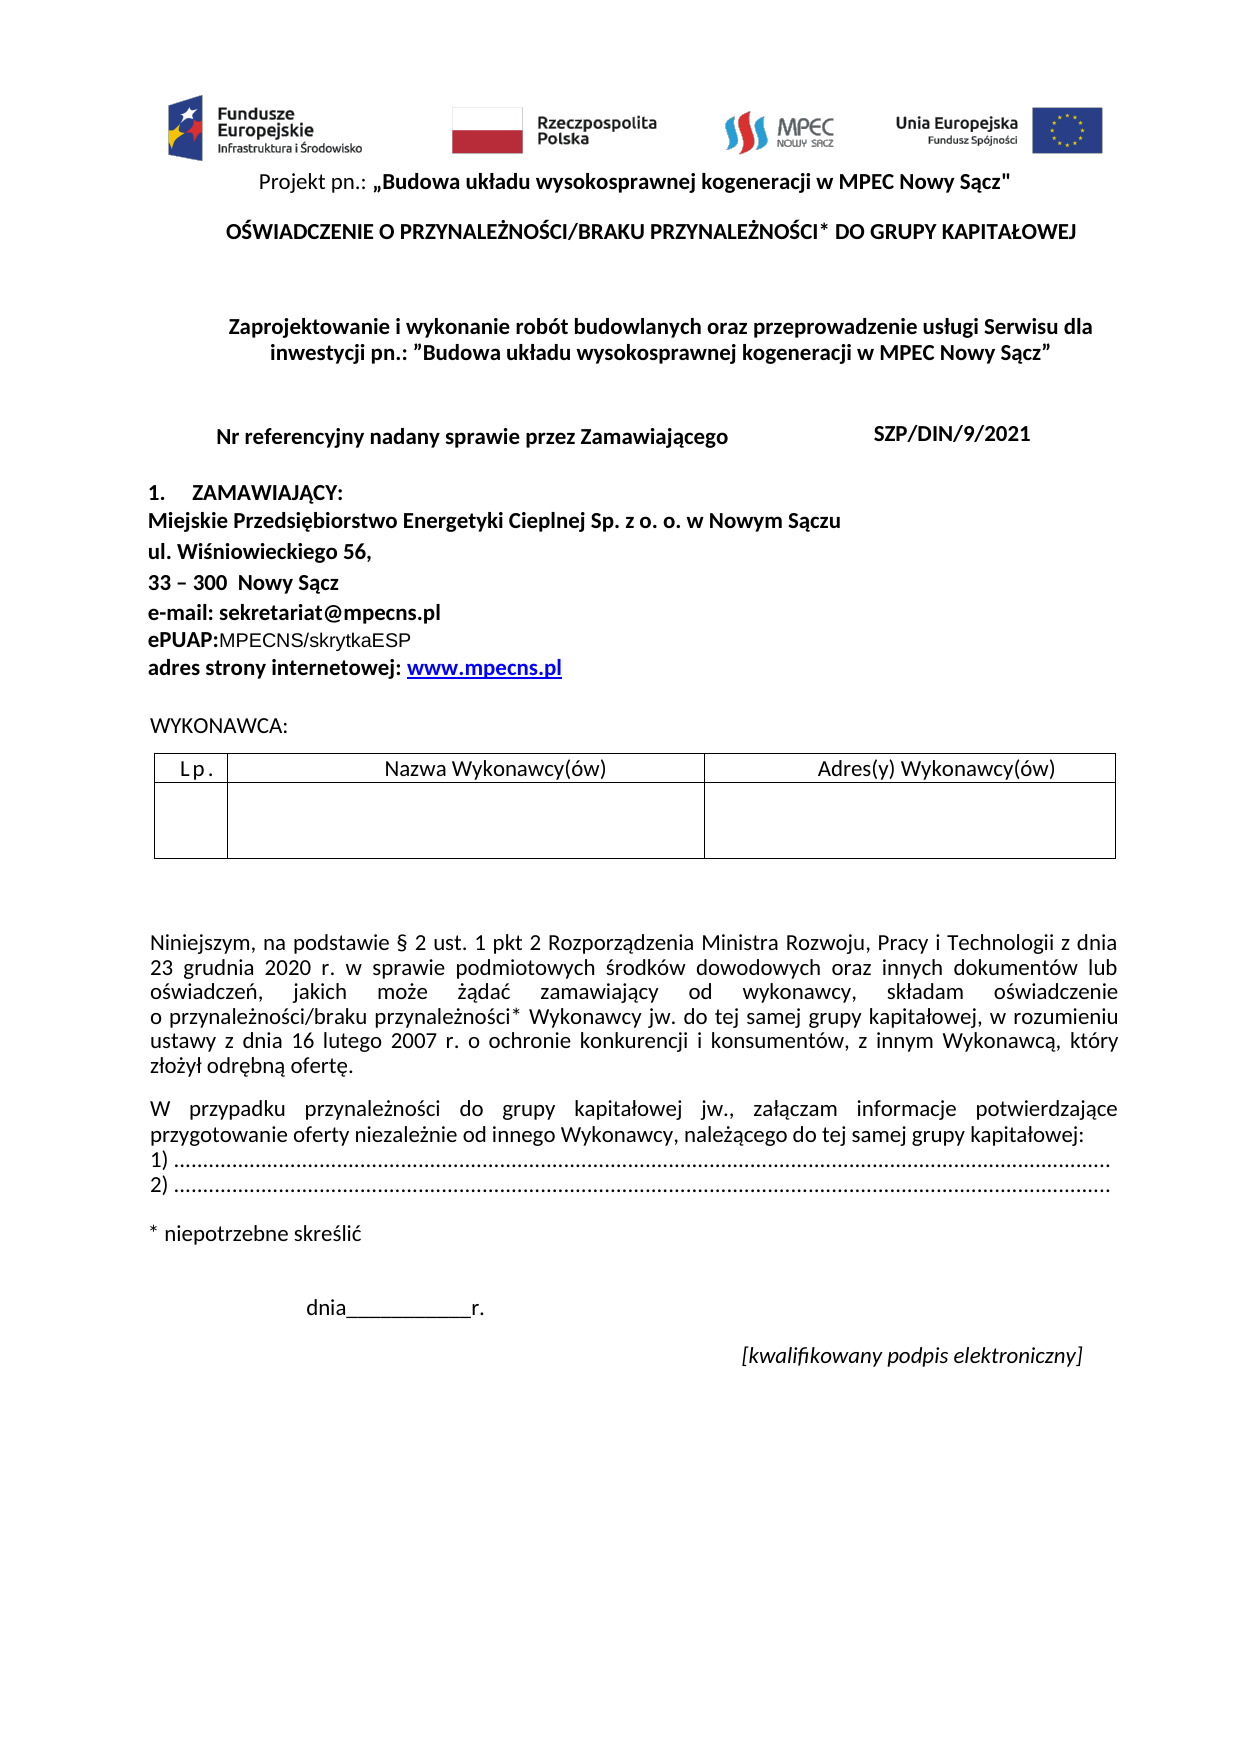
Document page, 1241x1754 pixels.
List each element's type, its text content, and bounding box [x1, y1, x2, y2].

table_cell [705, 783, 1115, 858]
text * niepotrzebne skreślić [148, 1222, 1122, 1246]
text [kwalifikowany podpis elektroniczny] [741, 1350, 1122, 1367]
table_header SZP/DIN/9/2021 [804, 422, 1100, 450]
text 1) [150, 1147, 1122, 1173]
table_cell [228, 783, 704, 858]
text OŚWIADCZENIE O PRZYNALEŻNOŚCI/BRAKU PRZYNALEŻNOŚCI* DO GRUPY KAPITAŁOWEJ [181, 224, 1122, 243]
text ul. Wiśniowieckiego 56, [148, 537, 1122, 565]
text ePUAP:MPECNS/skrytkaESP [148, 626, 1120, 653]
table_cell [155, 783, 227, 858]
text W przypadku przynależności do grupy kapitałowej jw., załączam informacje potwierdzające przygotowanie oferty niezależnie od innego Wykonawcy, należącego do tej samej grupy kapitałowej: [150, 1096, 1120, 1147]
text Zaprojektowanie i wykonanie robót budowlanych oraz przeprowadzenie usługi Serwisu dla inwestycji pn.: ”Budowa układu wysokosprawnej kogeneracji w MPEC Nowy Sącz” [200, 314, 1122, 366]
table_header Nazwa Wykonawcy(ów) [228, 754, 704, 782]
text adres strony internetowej: www.mpecns.pl [148, 653, 1120, 681]
text WYKONAWCA: [150, 720, 1122, 737]
text 1. ZAMAWIAJĄCY: [148, 478, 1122, 506]
text Niniejszym, na podstawie § 2 ust. 1 pkt 2 Rozporządzenia Ministra Rozwoju, Pracy i Technologii z dnia 23 grudnia 2020 r. w sprawie podmiotowych środków dowodowych oraz innych dokumentów lub oświadczeń, jakich może żądać zamawiający od wykonawcy, składam oświadczenie o przynależności/braku przynależności* Wykonawcy jw. do tej samej grupy kapitałowej, w rozumieniu ustawy z dnia 16 lutego 2007 r. o ochronie konkurencji i konsumentów, z innym Wykonawcą, który złożył odrębną ofertę. [150, 931, 1120, 1078]
table_header Adres(y) Wykonawcy(ów) [705, 754, 1115, 782]
table_header Nr referencyjny nadany sprawie przez Zamawiającego [140, 422, 804, 450]
text 33 – 300 Nowy Sącz [148, 568, 1122, 596]
picture [156, 88, 1114, 167]
table_header Lp. [155, 754, 227, 782]
text 2) [150, 1173, 1122, 1197]
text e-mail: sekretariat@mpecns.pl [148, 598, 1120, 626]
text dnia r. [306, 1301, 1122, 1319]
text Miejskie Przedsiębiorstwo Energetyki Cieplnej Sp. z o. o. w Nowym Sączu [148, 506, 1122, 534]
